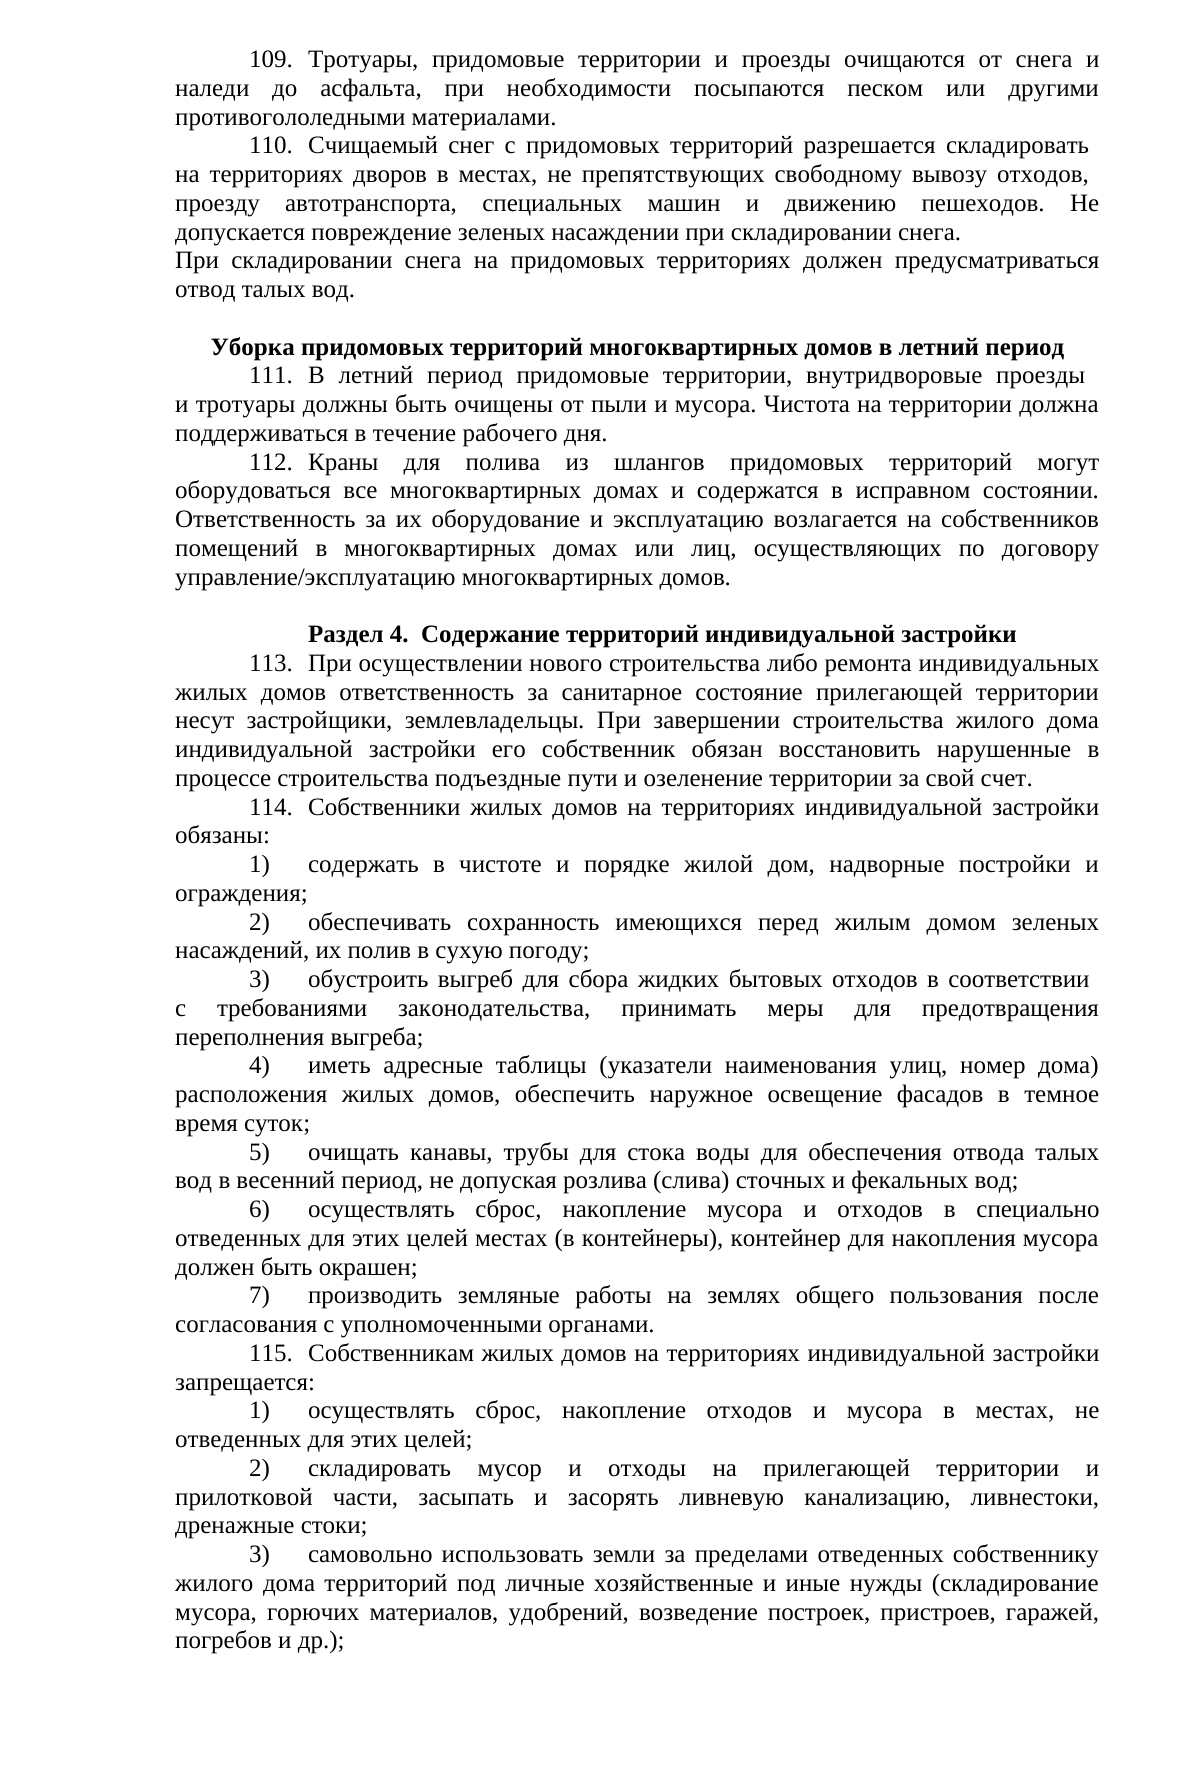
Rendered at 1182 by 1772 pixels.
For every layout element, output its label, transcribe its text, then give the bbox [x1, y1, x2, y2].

list содержать в чистоте и порядке жилой дом, надворные постройки и ограждения; [175, 849, 1100, 907]
list В летний период придомовые территории, внутридворовые проезды и тротуары должны быть очищены от пыли и мусора. Чистота на территории должна поддерживаться в течение рабочего дня. [175, 361, 1100, 447]
list складировать мусор и отходы на прилегающей территории и прилотковой части, засыпать и засорять ливневую канализацию, ливнестоки, дренажные стоки; [175, 1453, 1100, 1539]
list Счищаемый снег с придомовых территорий разрешается складировать на территориях дворов в местах, не препятствующих свободному вывозу отходов, проезду автотранспорта, специальных машин и движению пешеходов. Не допускается повреждение зеленых насаждении при складировании снега. [175, 131, 1100, 246]
list иметь адресные таблицы (указатели наименования улиц, номер дома) расположения жилых домов, обеспечить наружное освещение фасадов в темное время суток; [175, 1051, 1100, 1137]
list Собственники жилых домов на территориях индивидуальной застройки обязаны: [175, 792, 1100, 849]
list очищать канавы, трубы для стока воды для обеспечения отвода талых вод в весенний период, не допуская розлива (слива) сточных и фекальных вод; [175, 1137, 1100, 1194]
text При складировании снега на придомовых территориях должен предусматриваться отвод талых вод. [175, 246, 1100, 303]
text Раздел 4. Содержание территорий индивидуальной застройки [175, 619, 1100, 648]
list самовольно использовать земли за пределами отведенных собственнику жилого дома территорий под личные хозяйственные и иные нужды (складирование мусора, горючих материалов, удобрений, возведение построек, пристроев, гаражей, погребов и др.); [175, 1539, 1100, 1654]
text Уборка придомовых территорий многоквартирных домов в летний период [175, 332, 1100, 361]
list При осуществлении нового строительства либо ремонта индивидуальных жилых домов ответственность за санитарное состояние прилегающей территории несут застройщики, землевладельцы. При завершении строительства жилого дома индивидуальной застройки его собственник обязан восстановить нарушенные в процессе строительства подъездные пути и озеленение территории за свой счет. [175, 648, 1100, 792]
list осуществлять сброс, накопление отходов и мусора в местах, не отведенных для этих целей; [175, 1396, 1100, 1453]
list Собственникам жилых домов на территориях индивидуальной застройки запрещается: [175, 1338, 1100, 1396]
list производить земляные работы на землях общего пользования после согласования с уполномоченными органами. [175, 1281, 1100, 1338]
list Тротуары, придомовые территории и проезды очищаются от снега и наледи до асфальта, при необходимости посыпаются песком или другими противогололедными материалами. [175, 44, 1100, 131]
list обеспечивать сохранность имеющихся перед жилым домом зеленых насаждений, их полив в сухую погоду; [175, 907, 1100, 964]
list Краны для полива из шлангов придомовых территорий могут оборудоваться все многоквартирных домах и содержатся в исправном состоянии. Ответственность за их оборудование и эксплуатацию возлагается на собственников помещений в многоквартирных домах или лиц, осуществляющих по договору управление/эксплуатацию многоквартирных домов. [175, 447, 1100, 591]
list осуществлять сброс, накопление мусора и отходов в специально отведенных для этих целей местах (в контейнеры), контейнер для накопления мусора должен быть окрашен; [175, 1194, 1100, 1281]
list обустроить выгреб для сбора жидких бытовых отходов в соответствии с требованиями законодательства, принимать меры для предотвращения переполнения выгреба; [175, 964, 1100, 1051]
